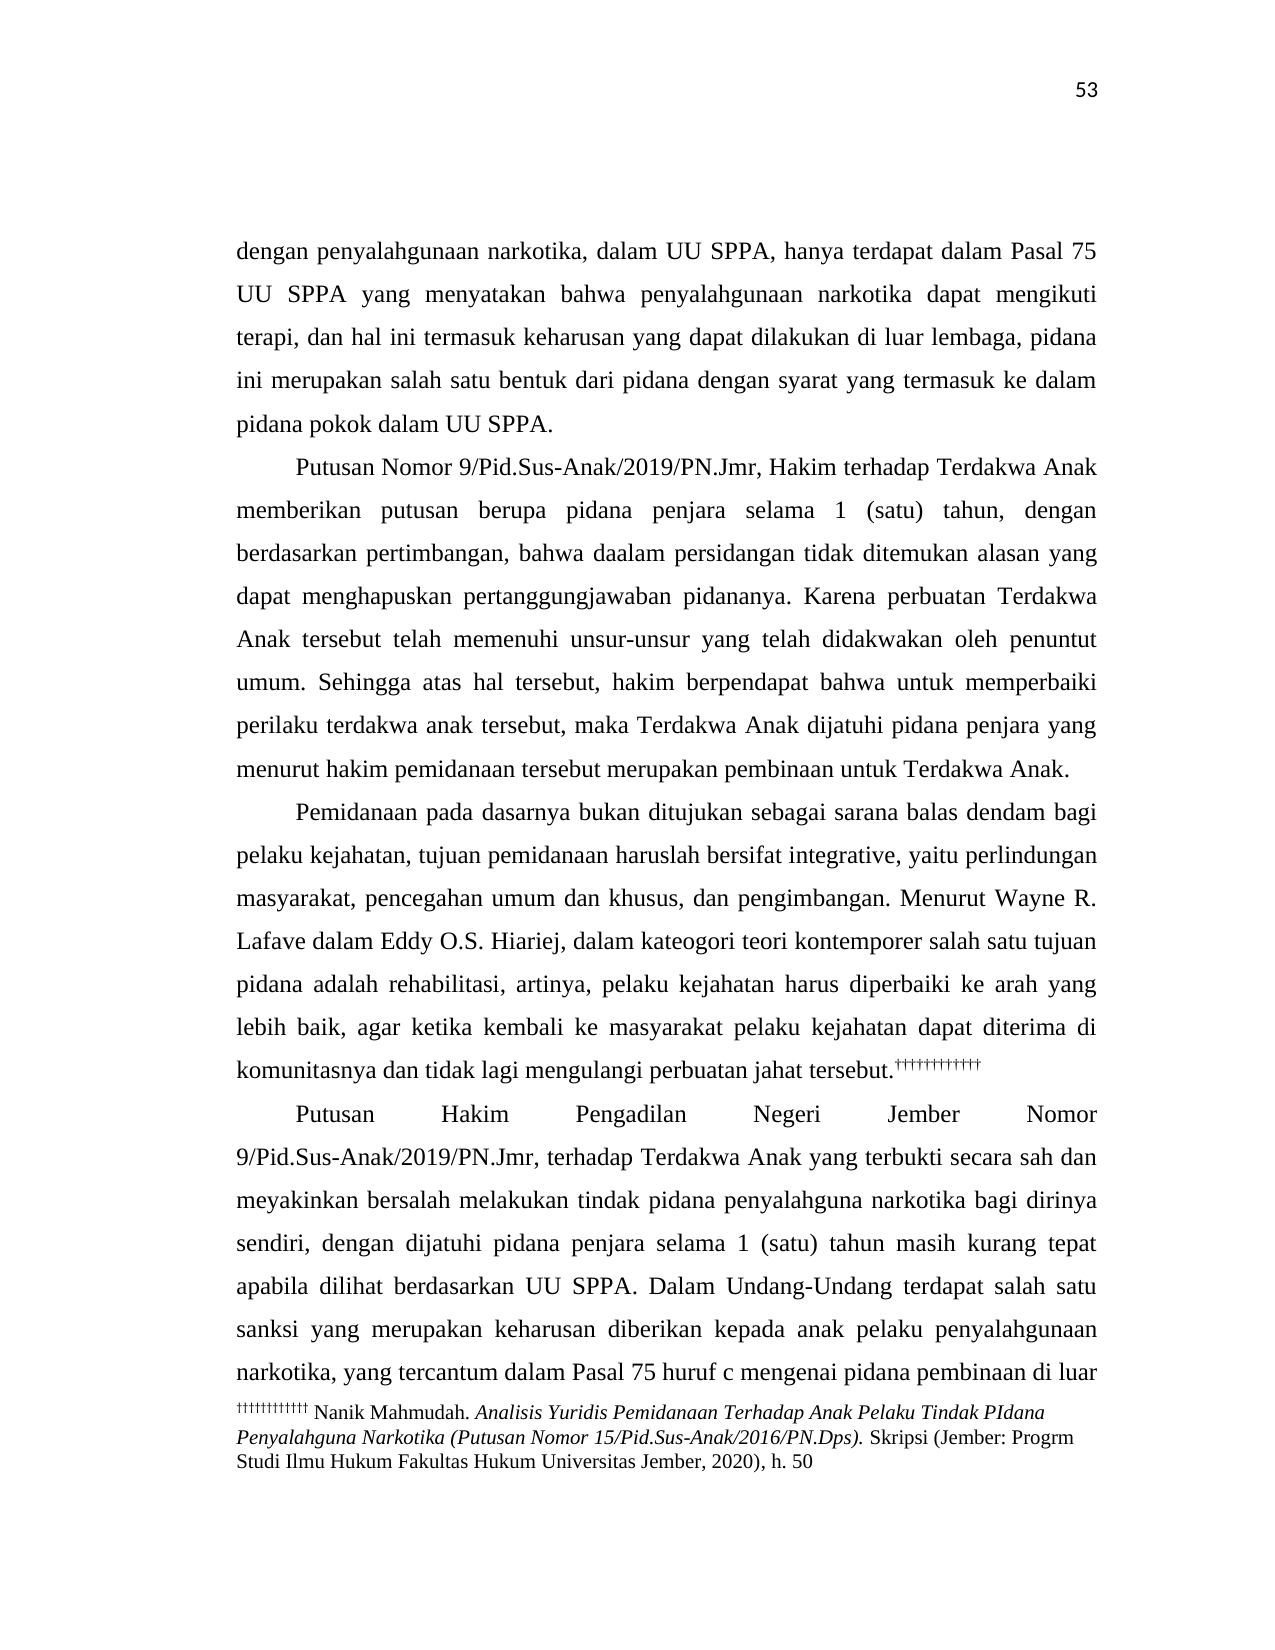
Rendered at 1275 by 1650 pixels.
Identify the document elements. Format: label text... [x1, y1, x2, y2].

text Putusan Nomor 9/Pid.Sus-Anak/2019/PN.Jmr, Hakim terhadap Terdakwa Anak memberikan putusan berupa pidana penjara selama 1 (satu) tahun, dengan berdasarkan pertimbangan, bahwa daalam persidangan tidak ditemukan alasan yang dapat menghapuskan pertanggungjawaban pidananya. Karena perbuatan Terdakwa Anak tersebut telah memenuhi unsur-unsur yang telah didakwakan oleh penuntut umum. Sehingga atas hal tersebut, hakim berpendapat bahwa untuk memperbaiki perilaku terdakwa anak tersebut, maka Terdakwa Anak dijatuhi pidana penjara yang menurut hakim pemidanaan tersebut merupakan pembinaan untuk Terdakwa Anak. [236, 452, 1098, 782]
text Pemidanaan pada dasarnya bukan ditujukan sebagai sarana balas dendam bagi pelaku kejahatan, tujuan pemidanaan haruslah bersifat integrative, yaitu perlindungan masyarakat, pencegahan umum dan khusus, dan pengimbangan. Menurut Wayne R. Lafave dalam Eddy O.S. Hiariej, dalam kateogori teori kontemporer salah satu tujuan pidana adalah rehabilitasi, artinya, pelaku kejahatan harus diperbaiki ke arah yang lebih baik, agar ketika kembali ke masyarakat pelaku kejahatan dapat diterima di komunitasnya dan tidak lagi mengulangi perbuatan jahat tersebut. [236, 797, 1098, 1084]
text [236, 236, 1098, 437]
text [236, 1099, 1098, 1386]
